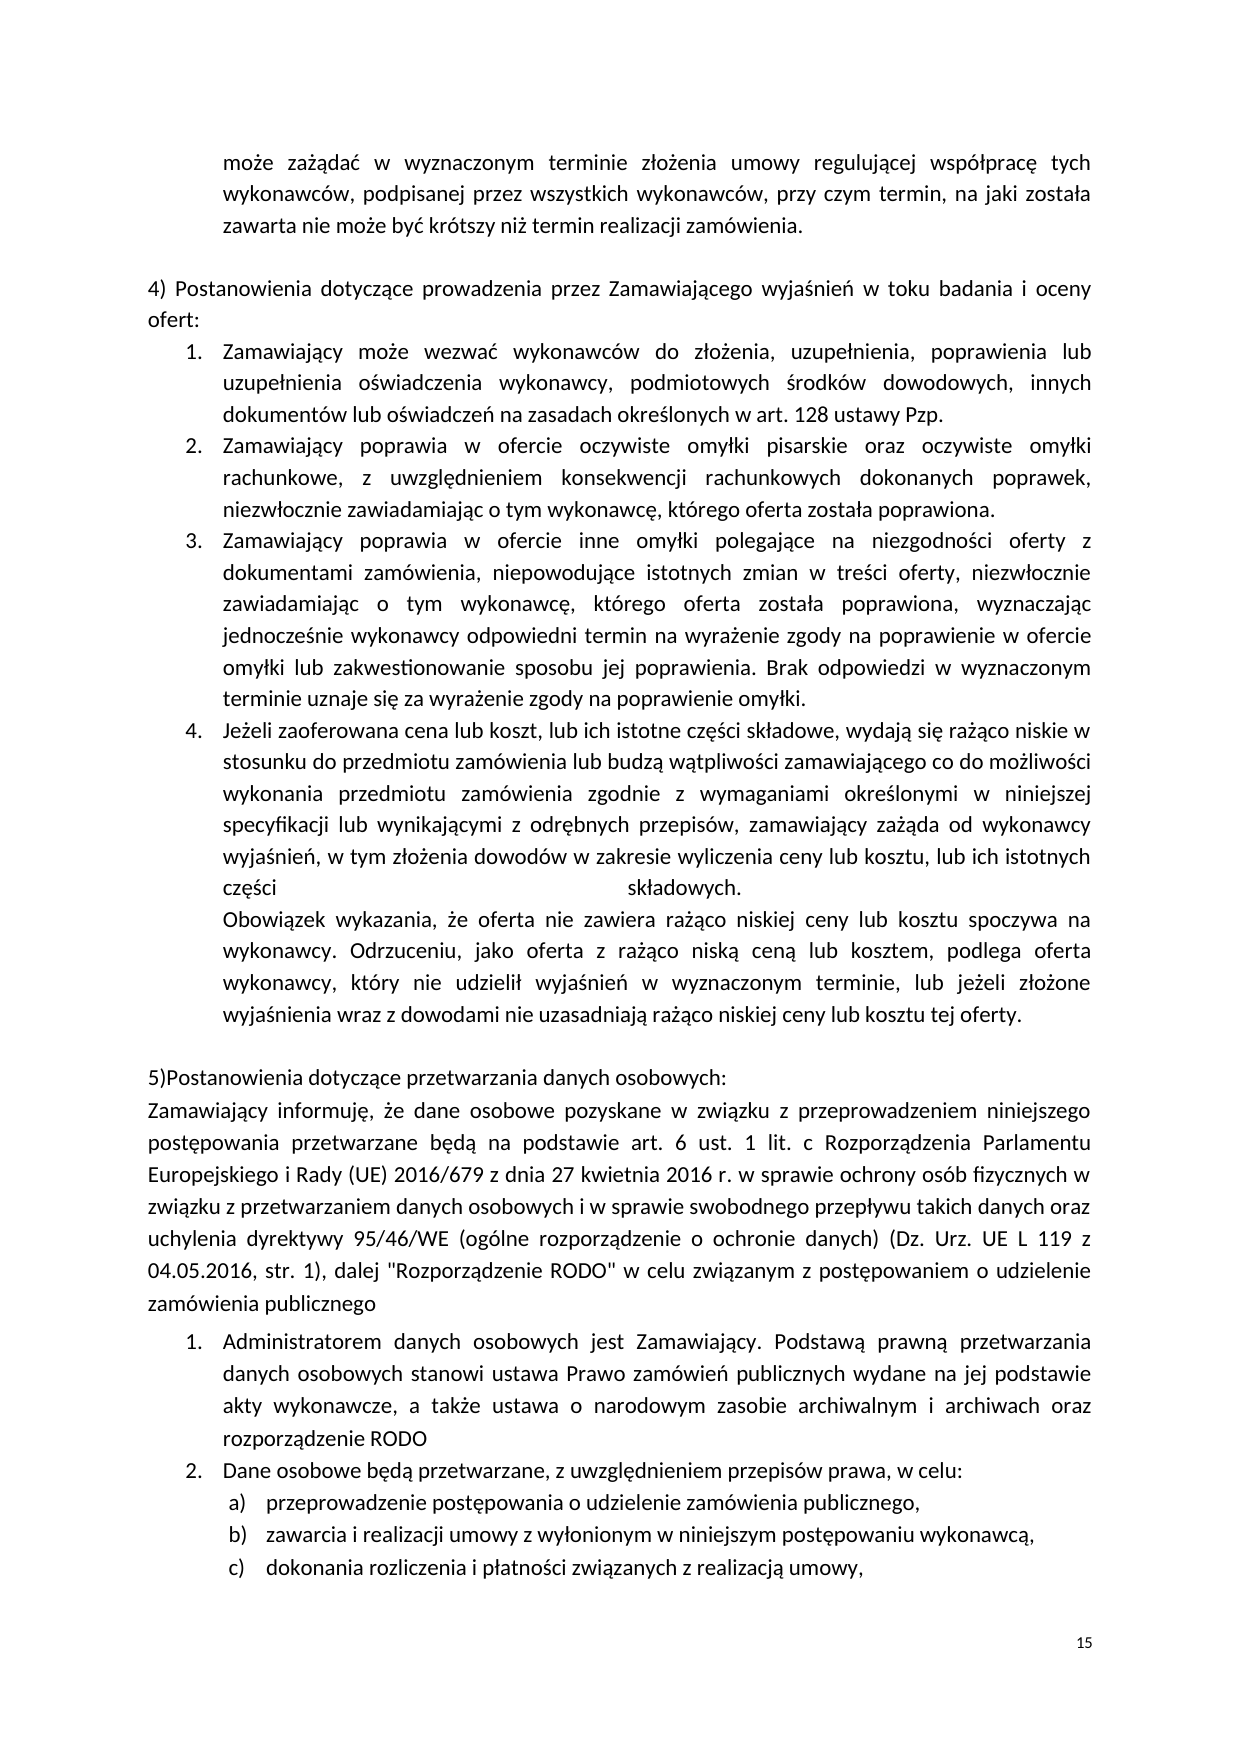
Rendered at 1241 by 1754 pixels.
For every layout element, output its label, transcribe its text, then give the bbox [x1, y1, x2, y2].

list przeprowadzenie postępowania o udzielenie zamówienia publicznego, [228, 1488, 1093, 1516]
list Zamawiający może wezwać wykonawców do złożenia, uzupełnienia, poprawienia lub uzupełnienia oświadczenia wykonawcy, podmiotowych środków dowodowych, innych dokumentów lub oświadczeń na zasadach określonych w art. 128 ustawy Pzp. [185, 337, 1093, 428]
text 4) Postanowienia dotyczące prowadzenia przez Zamawiającego wyjaśnień w toku badania i oceny ofert: [148, 274, 1093, 333]
list Dane osobowe będą przetwarzane, z uwzględnieniem przepisów prawa, w celu: [185, 1456, 1093, 1484]
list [185, 148, 1093, 239]
list Zamawiający poprawia w ofercie inne omyłki polegające na niezgodności oferty z dokumentami zamówienia, niepowodujące istotnych zmian w treści oferty, niezwłocznie zawiadamiając o tym wykonawcę, którego oferta została poprawiona, wyznaczając jednocześnie wykonawcy odpowiedni termin na wyrażenie zgody na poprawienie w ofercie omyłki lub zakwestionowanie sposobu jej poprawienia. Brak odpowiedzi w wyznaczonym terminie uznaje się za wyrażenie zgody na poprawienie omyłki. [185, 526, 1093, 712]
list Jeżeli zaoferowana cena lub koszt, lub ich istotne części składowe, wydają się rażąco niskie w stosunku do przedmiotu zamówienia lub budzą wątpliwości zamawiającego co do możliwości wykonania przedmiotu zamówienia zgodnie z wymaganiami określonymi w niniejszej specyfikacji lub wynikającymi z odrębnych przepisów, zamawiający zażąda od wykonawcy wyjaśnień, w tym złożenia dowodów w zakresie wyliczenia ceny lub kosztu, lub ich istotnych części składowych. Obowiązek wykazania, że oferta nie zawiera rażąco niskiej ceny lub kosztu spoczywa na wykonawcy. Odrzuceniu, jako oferta z rażąco niską ceną lub kosztem, podlega oferta wykonawcy, który nie udzielił wyjaśnień w wyznaczonym terminie, lub jeżeli złożone wyjaśnienia wraz z dowodami nie uzasadniają rażąco niskiej ceny lub kosztu tej oferty. [185, 716, 1093, 1028]
text 5)Postanowienia dotyczące przetwarzania danych osobowych: [148, 1063, 1093, 1092]
text Zamawiający informuję, że dane osobowe pozyskane w związku z przeprowadzeniem niniejszego postępowania przetwarzane będą na podstawie art. 6 ust. 1 lit. c Rozporządzenia Parlamentu Europejskiego i Rady (UE) 2016/679 z dnia 27 kwietnia 2016 r. w sprawie ochrony osób fizycznych w związku z przetwarzaniem danych osobowych i w sprawie swobodnego przepływu takich danych oraz uchylenia dyrektywy 95/46/WE (ogólne rozporządzenie o ochronie danych) (Dz. Urz. UE L 119 z 04.05.2016, str. 1), dalej "Rozporządzenie RODO" w celu związanym z postępowaniem o udzielenie zamówienia publicznego [148, 1096, 1093, 1317]
list zawarcia i realizacji umowy z wyłonionym w niniejszym postępowaniu wykonawcą, [228, 1520, 1093, 1548]
list Administratorem danych osobowych jest Zamawiający. Podstawą prawną przetwarzania danych osobowych stanowi ustawa Prawo zamówień publicznych wydane na jej podstawie akty wykonawcze, a także ustawa o narodowym zasobie archiwalnym i archiwach oraz rozporządzenie RODO [185, 1327, 1093, 1452]
list dokonania rozliczenia i płatności związanych z realizacją umowy, [228, 1553, 1093, 1581]
list Zamawiający poprawia w ofercie oczywiste omyłki pisarskie oraz oczywiste omyłki rachunkowe, z uwzględnieniem konsekwencji rachunkowych dokonanych poprawek, niezwłocznie zawia­damiając o tym wykonawcę, którego oferta została poprawiona. [185, 432, 1093, 523]
